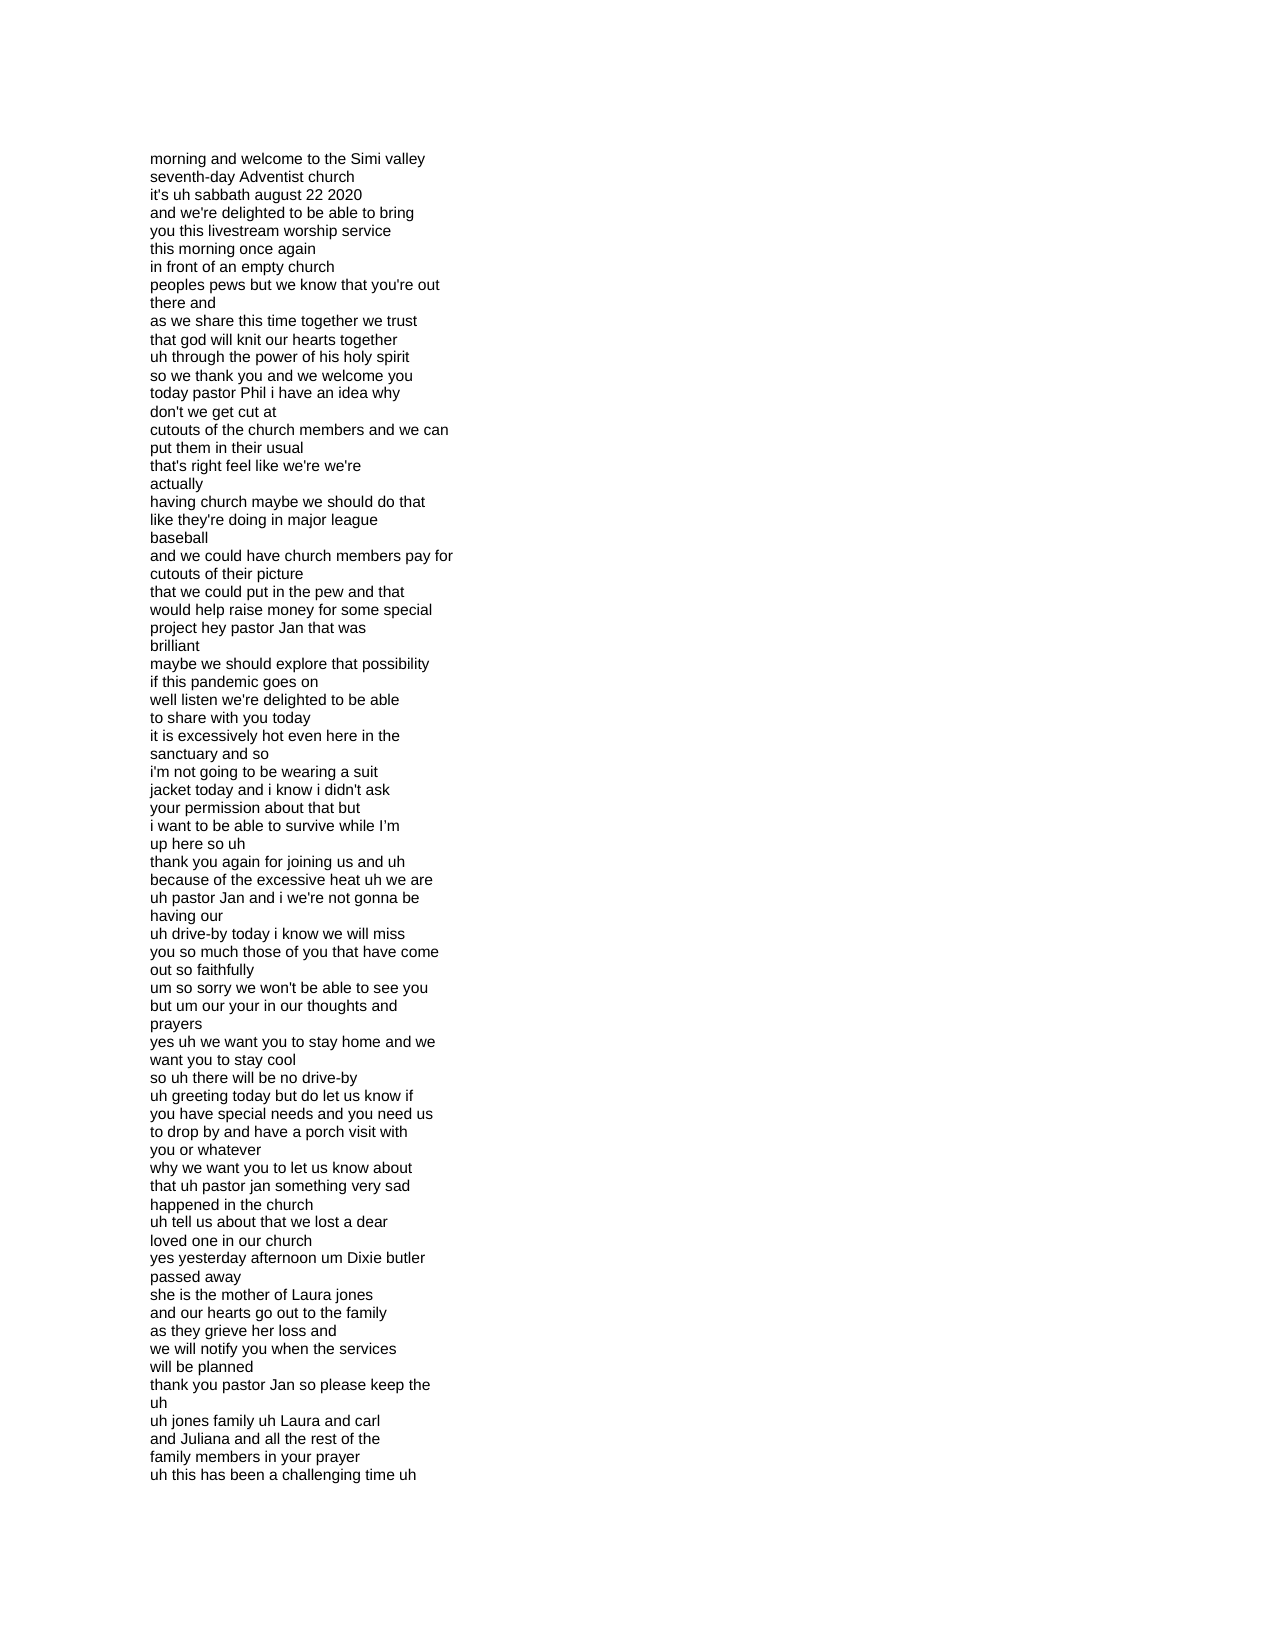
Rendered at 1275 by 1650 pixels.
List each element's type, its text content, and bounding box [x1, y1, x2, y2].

text having our [150, 907, 1125, 925]
text to drop by and have a porch visit with [150, 1123, 1125, 1141]
text don't we get cut at [150, 402, 1125, 420]
text actually [150, 474, 1125, 492]
text and we're delighted to be able to bring [150, 204, 1125, 222]
text cutouts of the church members and we can [150, 420, 1125, 438]
text uh through the power of his holy spirit [150, 348, 1125, 366]
text family members in your prayer [150, 1447, 1125, 1466]
text seventh-day Adventist church [150, 168, 1125, 186]
text uh this has been a challenging time uh [150, 1466, 1125, 1483]
text peoples pews but we know that you're out [150, 276, 1125, 294]
text in front of an empty church [150, 258, 1125, 276]
text jacket today and i know i didn't ask [150, 781, 1125, 799]
text yes uh we want you to stay home and we [150, 1033, 1125, 1051]
text so we thank you and we welcome you [150, 366, 1125, 384]
text having church maybe we should do that [150, 492, 1125, 510]
text your permission about that but [150, 799, 1125, 817]
text thank you again for joining us and uh [150, 853, 1125, 871]
text this morning once again [150, 240, 1125, 258]
text sanctuary and so [150, 745, 1125, 763]
text cutouts of their picture [150, 564, 1125, 582]
text it is excessively hot even here in the [150, 727, 1125, 745]
text uh jones family uh Laura and carl [150, 1411, 1125, 1429]
text and we could have church members pay for [150, 546, 1125, 564]
text yes yesterday afternoon um Dixie butler [150, 1249, 1125, 1267]
text uh greeting today but do let us know if [150, 1087, 1125, 1105]
text happened in the church [150, 1195, 1125, 1213]
text want you to stay cool [150, 1051, 1125, 1069]
text loved one in our church [150, 1231, 1125, 1249]
text there and [150, 294, 1125, 312]
text that uh pastor jan something very sad [150, 1177, 1125, 1195]
text that's right feel like we're we're [150, 456, 1125, 474]
text um so sorry we won't be able to see you [150, 979, 1125, 997]
text uh tell us about that we lost a dear [150, 1213, 1125, 1231]
text we will notify you when the services [150, 1339, 1125, 1357]
text like they're doing in major league [150, 510, 1125, 528]
text morning and welcome to the Simi valley [150, 150, 1125, 168]
text you this livestream worship service [150, 222, 1125, 240]
text uh [150, 1393, 1125, 1411]
text as they grieve her loss and [150, 1321, 1125, 1339]
text uh drive-by today i know we will miss [150, 925, 1125, 943]
text you so much those of you that have come [150, 943, 1125, 961]
text passed away [150, 1267, 1125, 1285]
text uh pastor Jan and i we're not gonna be [150, 889, 1125, 907]
text but um our your in our thoughts and [150, 997, 1125, 1015]
text maybe we should explore that possibility [150, 654, 1125, 673]
text to share with you today [150, 709, 1125, 727]
text as we share this time together we trust [150, 312, 1125, 330]
text if this pandemic goes on [150, 673, 1125, 691]
text out so faithfully [150, 961, 1125, 979]
text would help raise money for some special [150, 601, 1125, 618]
text because of the excessive heat uh we are [150, 871, 1125, 889]
text so uh there will be no drive-by [150, 1069, 1125, 1087]
text why we want you to let us know about [150, 1159, 1125, 1177]
text i'm not going to be wearing a suit [150, 763, 1125, 781]
text that we could put in the pew and that [150, 582, 1125, 601]
text thank you pastor Jan so please keep the [150, 1375, 1125, 1393]
text and our hearts go out to the family [150, 1303, 1125, 1321]
text brilliant [150, 637, 1125, 654]
text that god will knit our hearts together [150, 330, 1125, 348]
text you have special needs and you need us [150, 1105, 1125, 1123]
text put them in their usual [150, 438, 1125, 456]
text will be planned [150, 1357, 1125, 1375]
text prayers [150, 1015, 1125, 1033]
text today pastor Phil i have an idea why [150, 384, 1125, 402]
text and Juliana and all the rest of the [150, 1429, 1125, 1447]
text i want to be able to survive while I’m [150, 817, 1125, 835]
text it's uh sabbath august 22 2020 [150, 186, 1125, 204]
text she is the mother of Laura jones [150, 1285, 1125, 1303]
text well listen we're delighted to be able [150, 691, 1125, 709]
text up here so uh [150, 835, 1125, 853]
text you or whatever [150, 1141, 1125, 1159]
text baseball [150, 528, 1125, 546]
text project hey pastor Jan that was [150, 618, 1125, 637]
